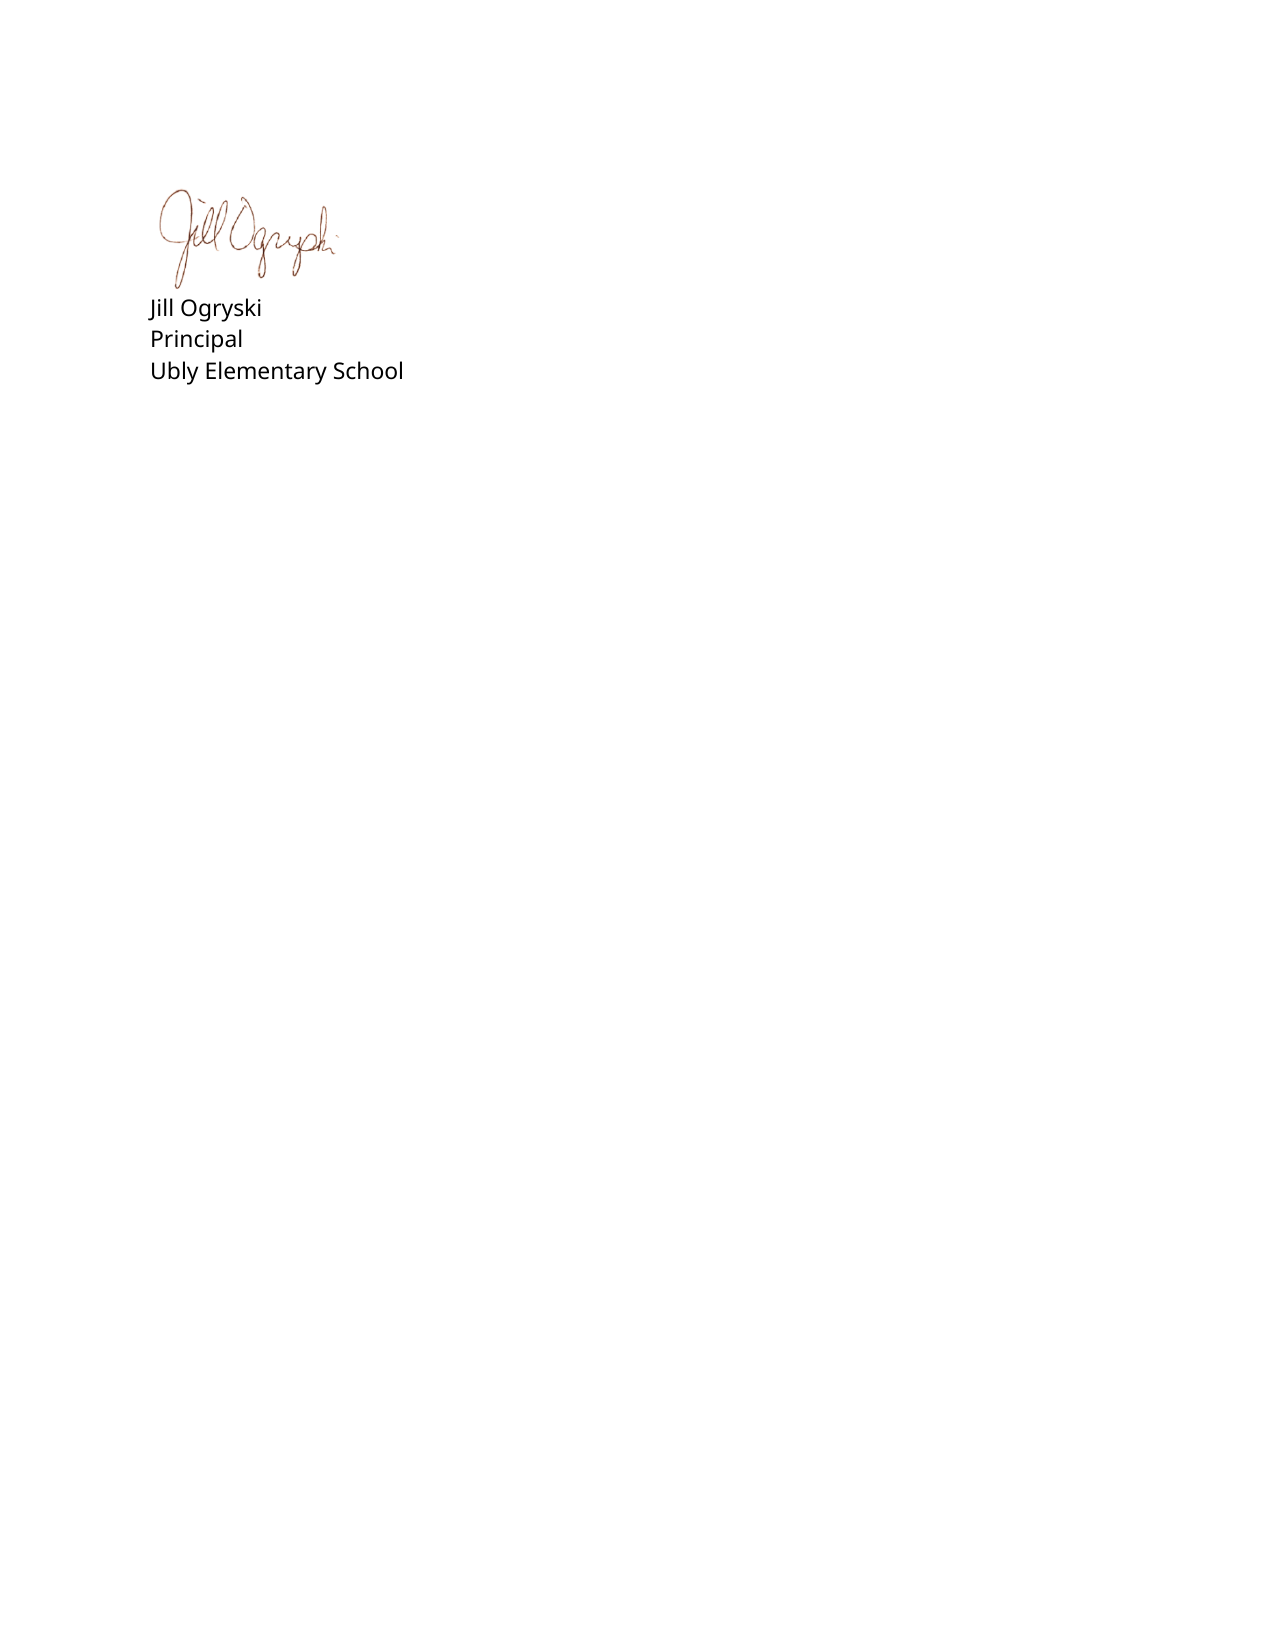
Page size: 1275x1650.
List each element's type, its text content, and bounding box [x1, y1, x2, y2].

text Principal [150, 323, 1125, 355]
text Jill Ogryski [150, 181, 1125, 323]
picture [150, 181, 355, 293]
text Ubly Elementary School [150, 355, 1050, 386]
